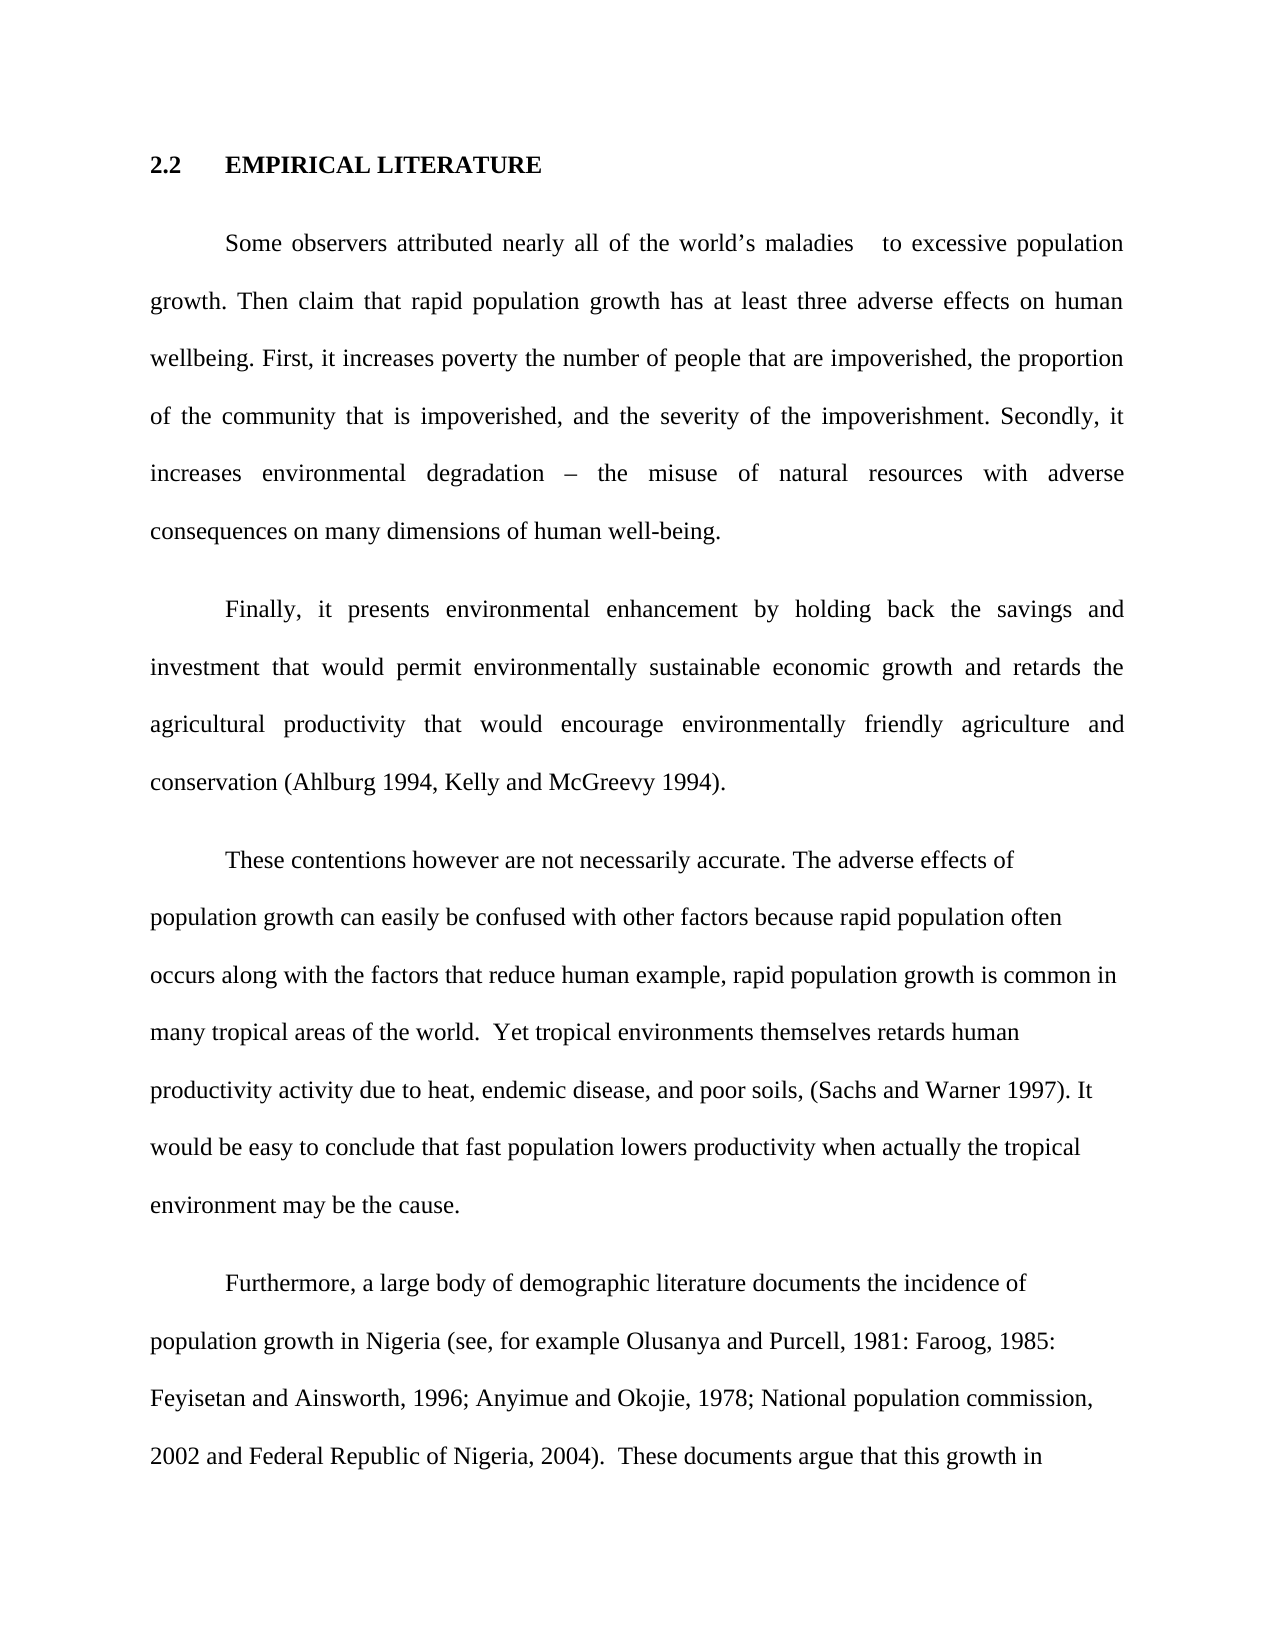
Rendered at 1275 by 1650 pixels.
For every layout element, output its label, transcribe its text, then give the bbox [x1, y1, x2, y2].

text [150, 1268, 1125, 1469]
text 2.2 EMPIRICAL LITERATURE [150, 150, 1125, 179]
text Some observers attributed nearly all of the world’s maladies to excessive population growth. Then claim that rapid population growth has at least three adverse effects on human wellbeing. First, it increases poverty the number of people that are impoverished, the proportion of the community that is impoverished, and the severity of the impoverishment. Secondly, it increases environmental degradation – the misuse of natural resources with adverse consequences on many dimensions of human well-being. [150, 228, 1125, 544]
text Finally, it presents environmental enhancement by holding back the savings and investment that would permit environmentally sustainable economic growth and retards the agricultural productivity that would encourage environmentally friendly agriculture and conservation (Ahlburg 1994, Kelly and McGreevy 1994). [150, 594, 1125, 795]
text These contentions however are not necessarily accurate. The adverse effects of population growth can easily be confused with other factors because rapid population often occurs along with the factors that reduce human example, rapid population growth is common in many tropical areas of the world. Yet tropical environments themselves retards human productivity activity due to heat, endemic disease, and poor soils, (Sachs and Warner 1997). It would be easy to conclude that fast population lowers productivity when actually the tropical environment may be the cause. [150, 845, 1125, 1219]
